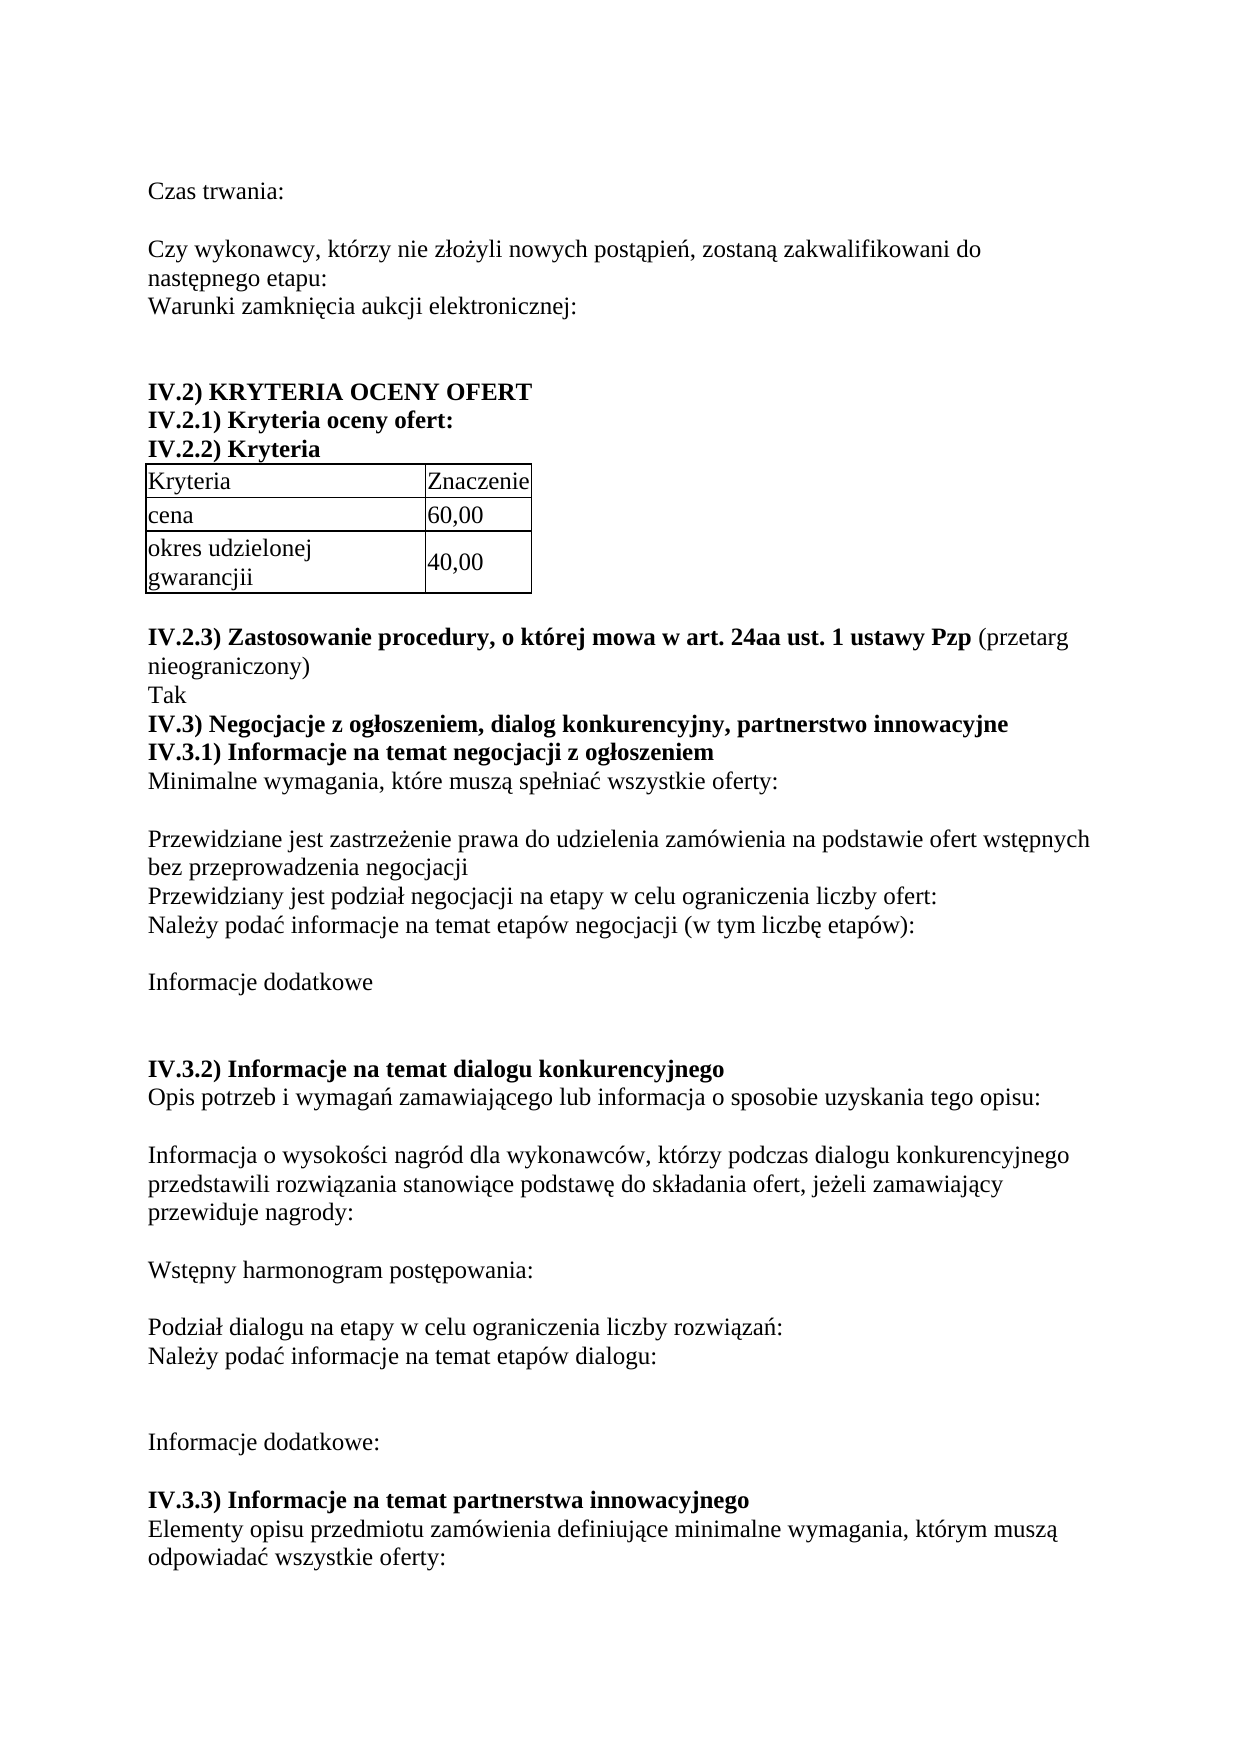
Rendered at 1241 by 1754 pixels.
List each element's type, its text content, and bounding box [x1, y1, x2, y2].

table_header Kryteria [147, 465, 425, 497]
table_header Znaczenie [426, 465, 531, 497]
table_cell okres udzielonej gwarancjii [147, 532, 425, 592]
table_cell 40,00 [426, 532, 531, 592]
text Czas trwania: Czy wykonawcy, którzy nie złożyli nowych postąpień, zostaną zakwalifikowani do następnego etapu: Warunki zamknięcia aukcji elektronicznej: [148, 148, 1093, 348]
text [148, 594, 1093, 1600]
table_cell 60,00 [426, 498, 531, 530]
table_cell cena [147, 498, 425, 530]
text IV.2) KRYTERIA OCENY OFERT IV.2.1) Kryteria oceny ofert: IV.2.2) Kryteria [148, 348, 1093, 463]
